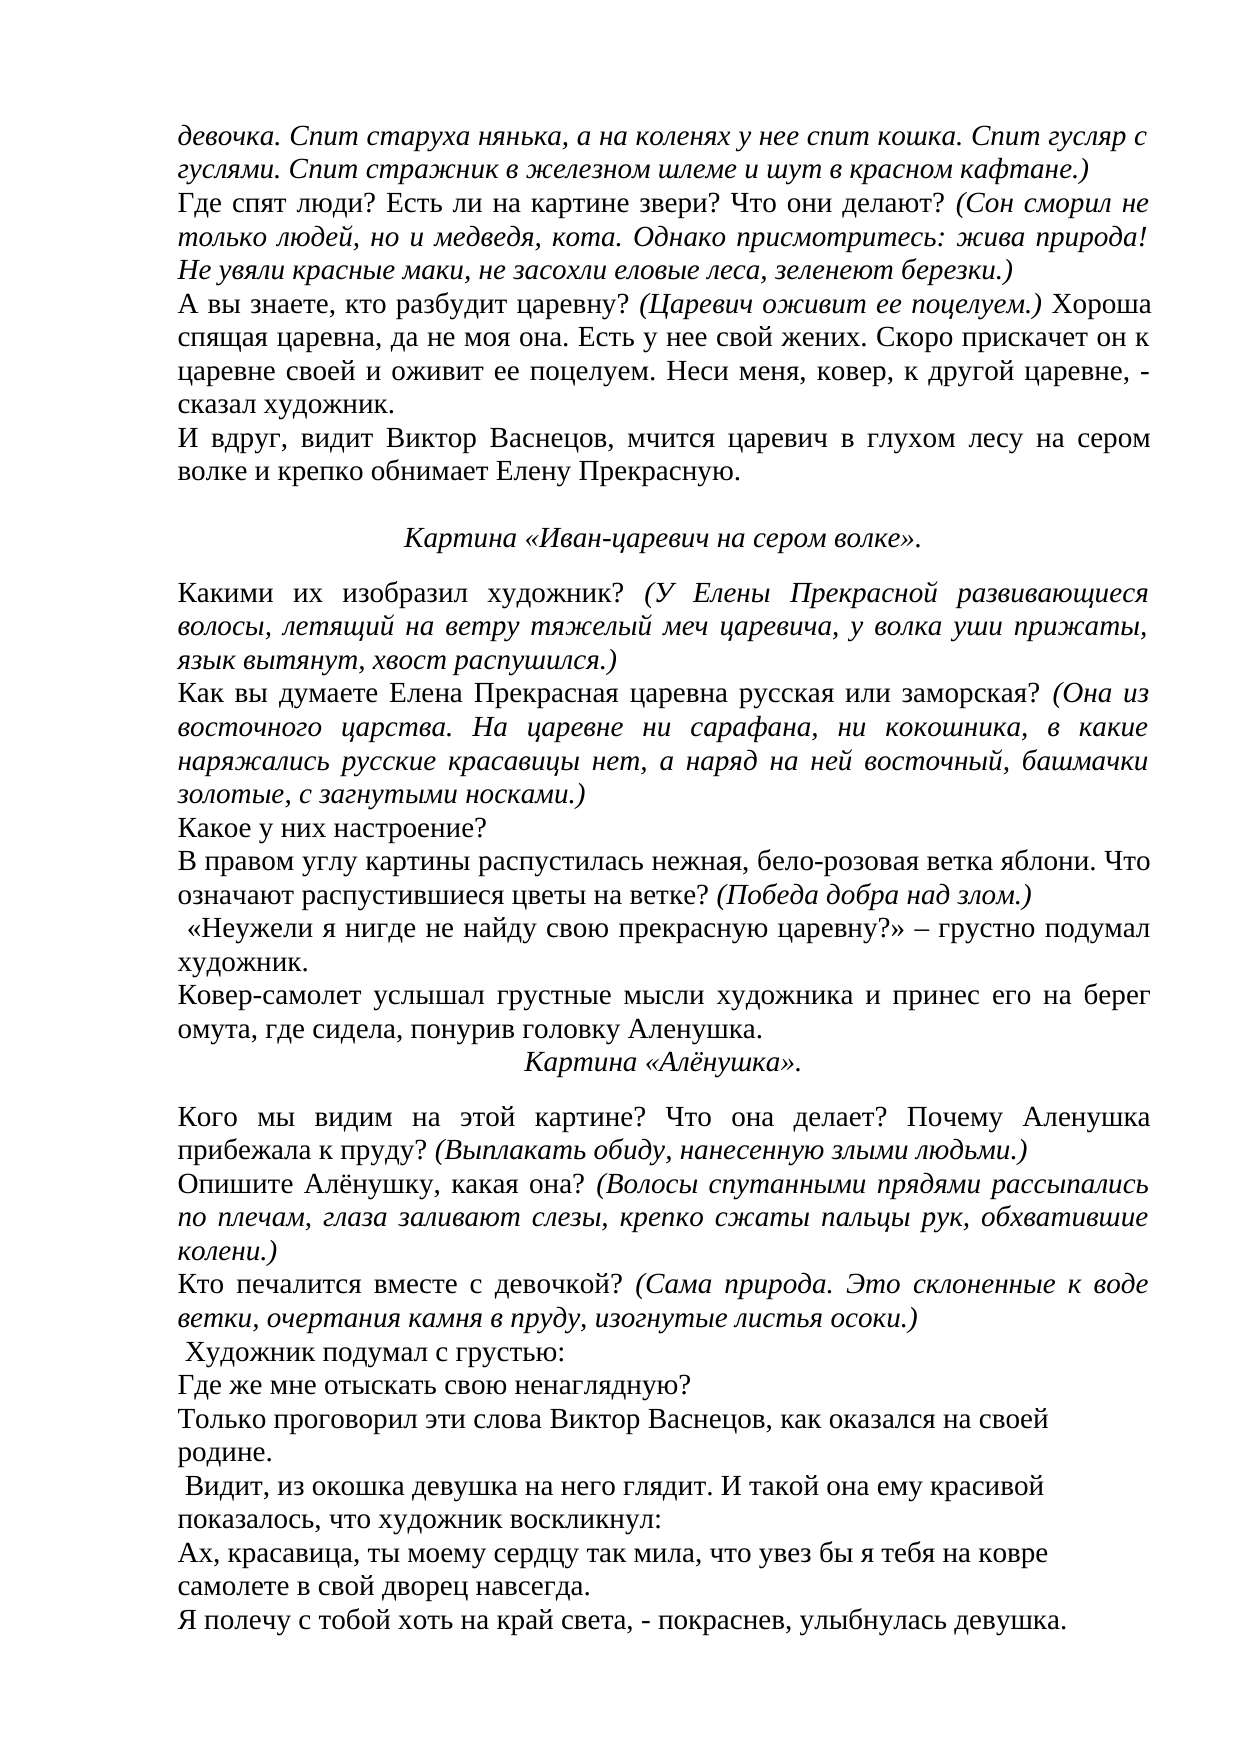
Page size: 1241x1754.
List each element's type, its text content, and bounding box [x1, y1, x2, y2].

text А вы знаете, кто разбудит царевну? (Царевич оживит ее поцелуем.) Хороша спящая царевна, да не моя она. Есть у нее свой жених. Скоро прискачет он к царевне своей и оживит ее поцелуем. Неси меня, ковер, к другой царевне, - сказал художник. [177, 286, 1152, 420]
text Какими их изобразил художник? (У Елены Прекрасной развивающиеся волосы, летящий на ветру тяжелый меч царевича, у волка уши прижаты, язык вытянут, хвост распушился.) [177, 575, 1152, 676]
text И вдруг, видит Виктор Васнецов, мчится царевич в глухом лесу на сером волке и крепко обнимает Елену Прекрасную. [177, 420, 1152, 487]
text Опишите Алёнушку, какая она? (Волосы спутанными прядями рассыпались по плечам, глаза заливают слезы, крепко сжаты пальцы рук, обхватившие колени.) [177, 1166, 1152, 1267]
text «Неужели я нигде не найду свою прекрасную царевну?» – грустно подумал художник. Ковер-самолет услышал грустные мысли художника и принес его на берег омута, где сидела, понурив головку Аленушка. [177, 910, 1152, 1044]
text Картина «Алёнушка». [177, 1044, 1152, 1078]
text Только проговорил эти слова Виктор Васнецов, как оказался на своей родине. Видит, из окошка девушка на него глядит. И такой она ему красивой показалось, что художник воскликнул: Ах, красавица, ты моему сердцу так мила, что увез бы я тебя на ковре самолете в свой дворец навсегда. Я полечу с тобой хоть на край света, - покраснев, улыбнулась девушка. [177, 1401, 1152, 1636]
text Кто печалится вместе с девочкой? (Сама природа. Это склоненные к воде ветки, очертания камня в пруду, изогнутые листья осоки.) [177, 1267, 1152, 1334]
text Как вы думаете Елена Прекрасная царевна русская или заморская? (Она из восточного царства. На царевне ни сарафана, ни кокошника, в какие наряжались русские красавицы нет, а наряд на ней восточный, башмачки золотые, с загнутыми носками.) [177, 676, 1152, 810]
text Какое у них настроение? [177, 810, 1152, 843]
text Кого мы видим на этой картине? Что она делает? Почему Аленушка прибежала к пруду? (Выплакать обиду, нанесенную злыми людьми.) [177, 1099, 1152, 1166]
text Где спят люди? Есть ли на картине звери? Что они делают? (Сон сморил не только людей, но и медведя, кота. Однако присмотритесь: жива природа! Не увяли красные маки, не засохли еловые леса, зеленеют березки.) [177, 185, 1152, 286]
text В правом углу картины распустилась нежная, бело-розовая ветка яблони. Что означают распустившиеся цветы на ветке? (Победа добра над злом.) [177, 843, 1152, 910]
text Художник подумал с грустью: Где же мне отыскать свою ненаглядную? [177, 1334, 1152, 1401]
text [177, 118, 1152, 185]
text Картина «Иван-царевич на сером волке». [177, 521, 1152, 554]
